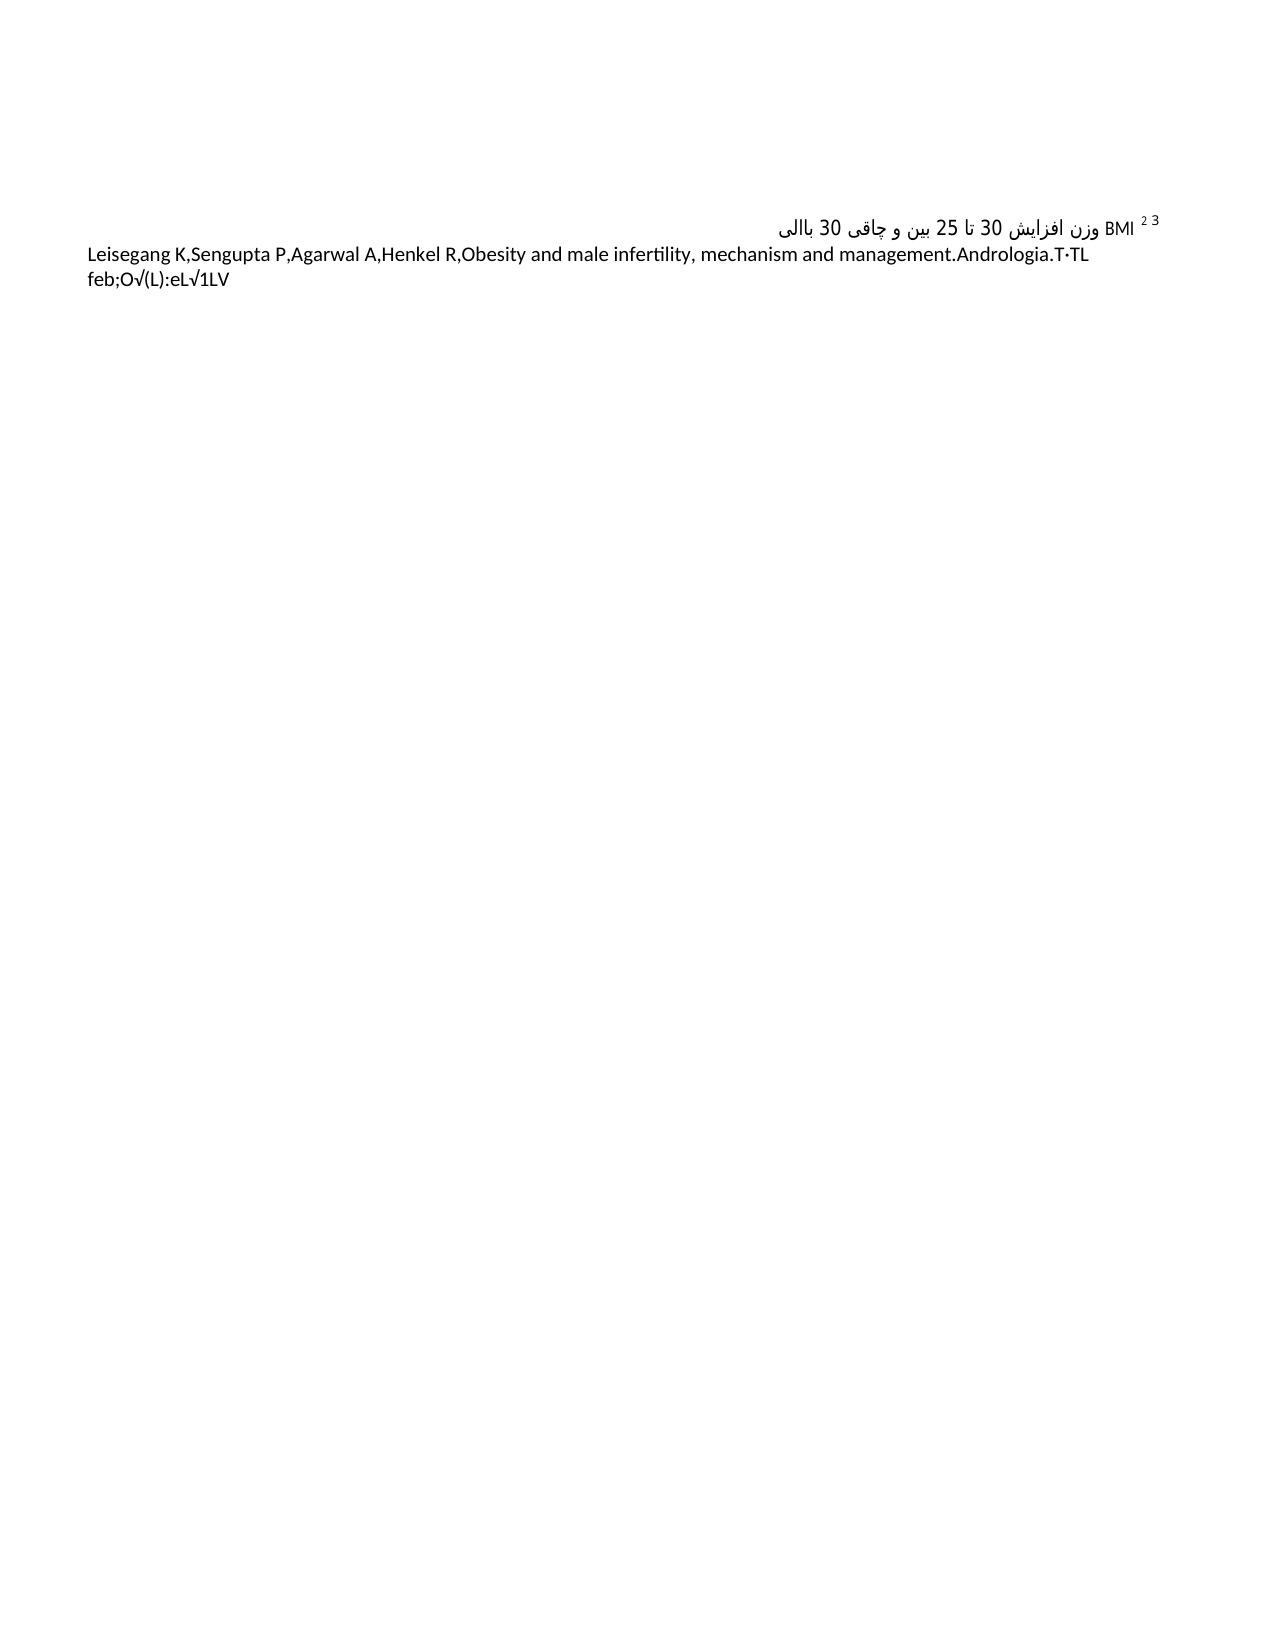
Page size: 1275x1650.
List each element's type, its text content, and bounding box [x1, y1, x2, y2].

text وزن افزایش 30 تا 25 بین و چاقی 30 باالی BMI 2 3 Leisegang K,Sengupta P,Agarwal A,Henkel R,Obesity and male infertility, mechanism and management.Andrologia.T·TL feb;O√(L):eL√1LV [87, 211, 1164, 292]
